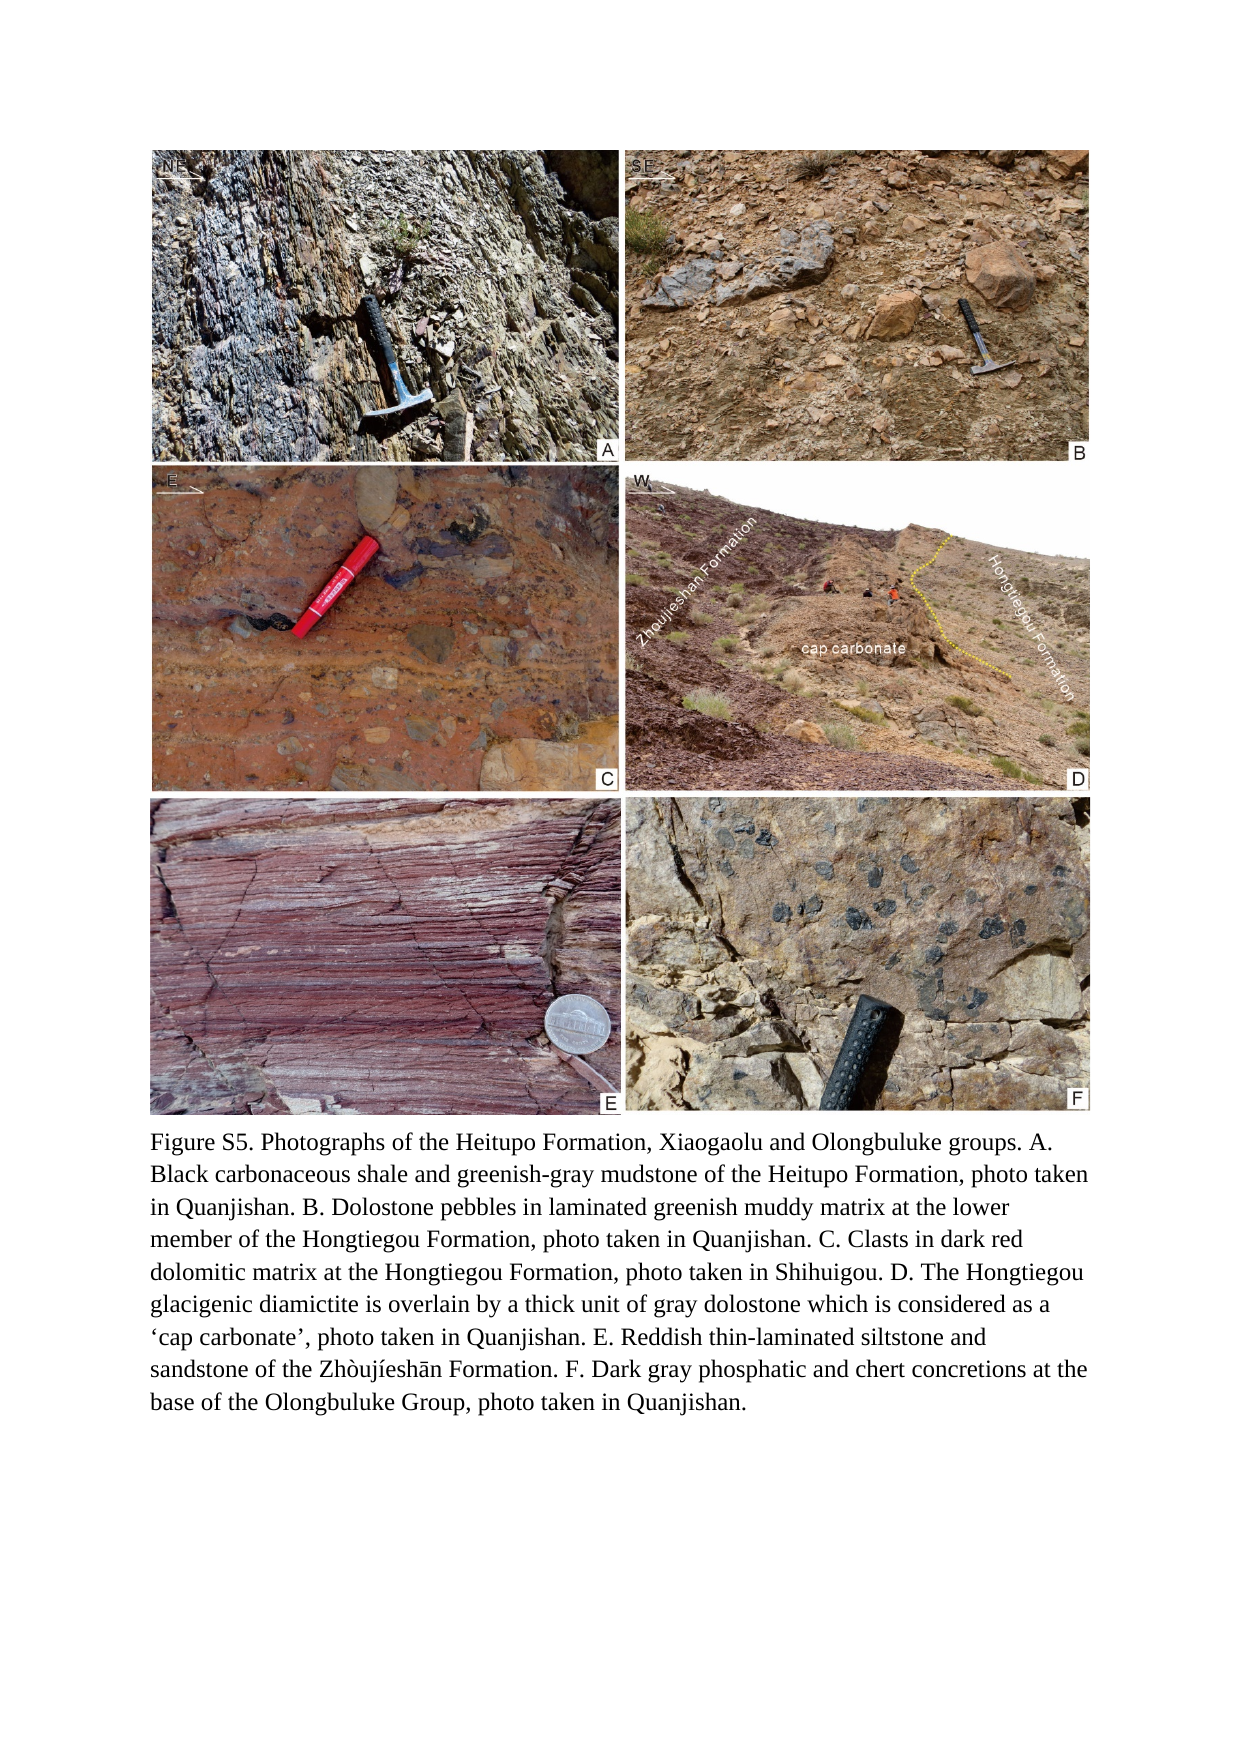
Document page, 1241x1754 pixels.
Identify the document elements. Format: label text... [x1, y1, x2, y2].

picture [150, 150, 1091, 1115]
text Figure S5. Photographs of the Heitupo Formation, Xiaogaolu and Olongbuluke groups. A. Black carbonaceous shale and greenish-gray mudstone of the Heitupo Formation, photo taken in Quanjishan. B. Dolostone pebbles in laminated greenish muddy matrix at the lower member of the Hongtiegou Formation, photo taken in Quanjishan. C. Clasts in dark red dolomitic matrix at the Hongtiegou Formation, photo taken in Shihuigou. D. The Hongtiegou glacigenic diamictite is overlain by a thick unit of gray dolostone which is considered as a ‘cap carbonate’, photo taken in Quanjishan. E. Reddish thin-laminated siltstone and sandstone of the Zhòujíeshān Formation. F. Dark gray phosphatic and chert concretions at the base of the Olongbuluke Group, photo taken in Quanjishan. [150, 1125, 1090, 1417]
